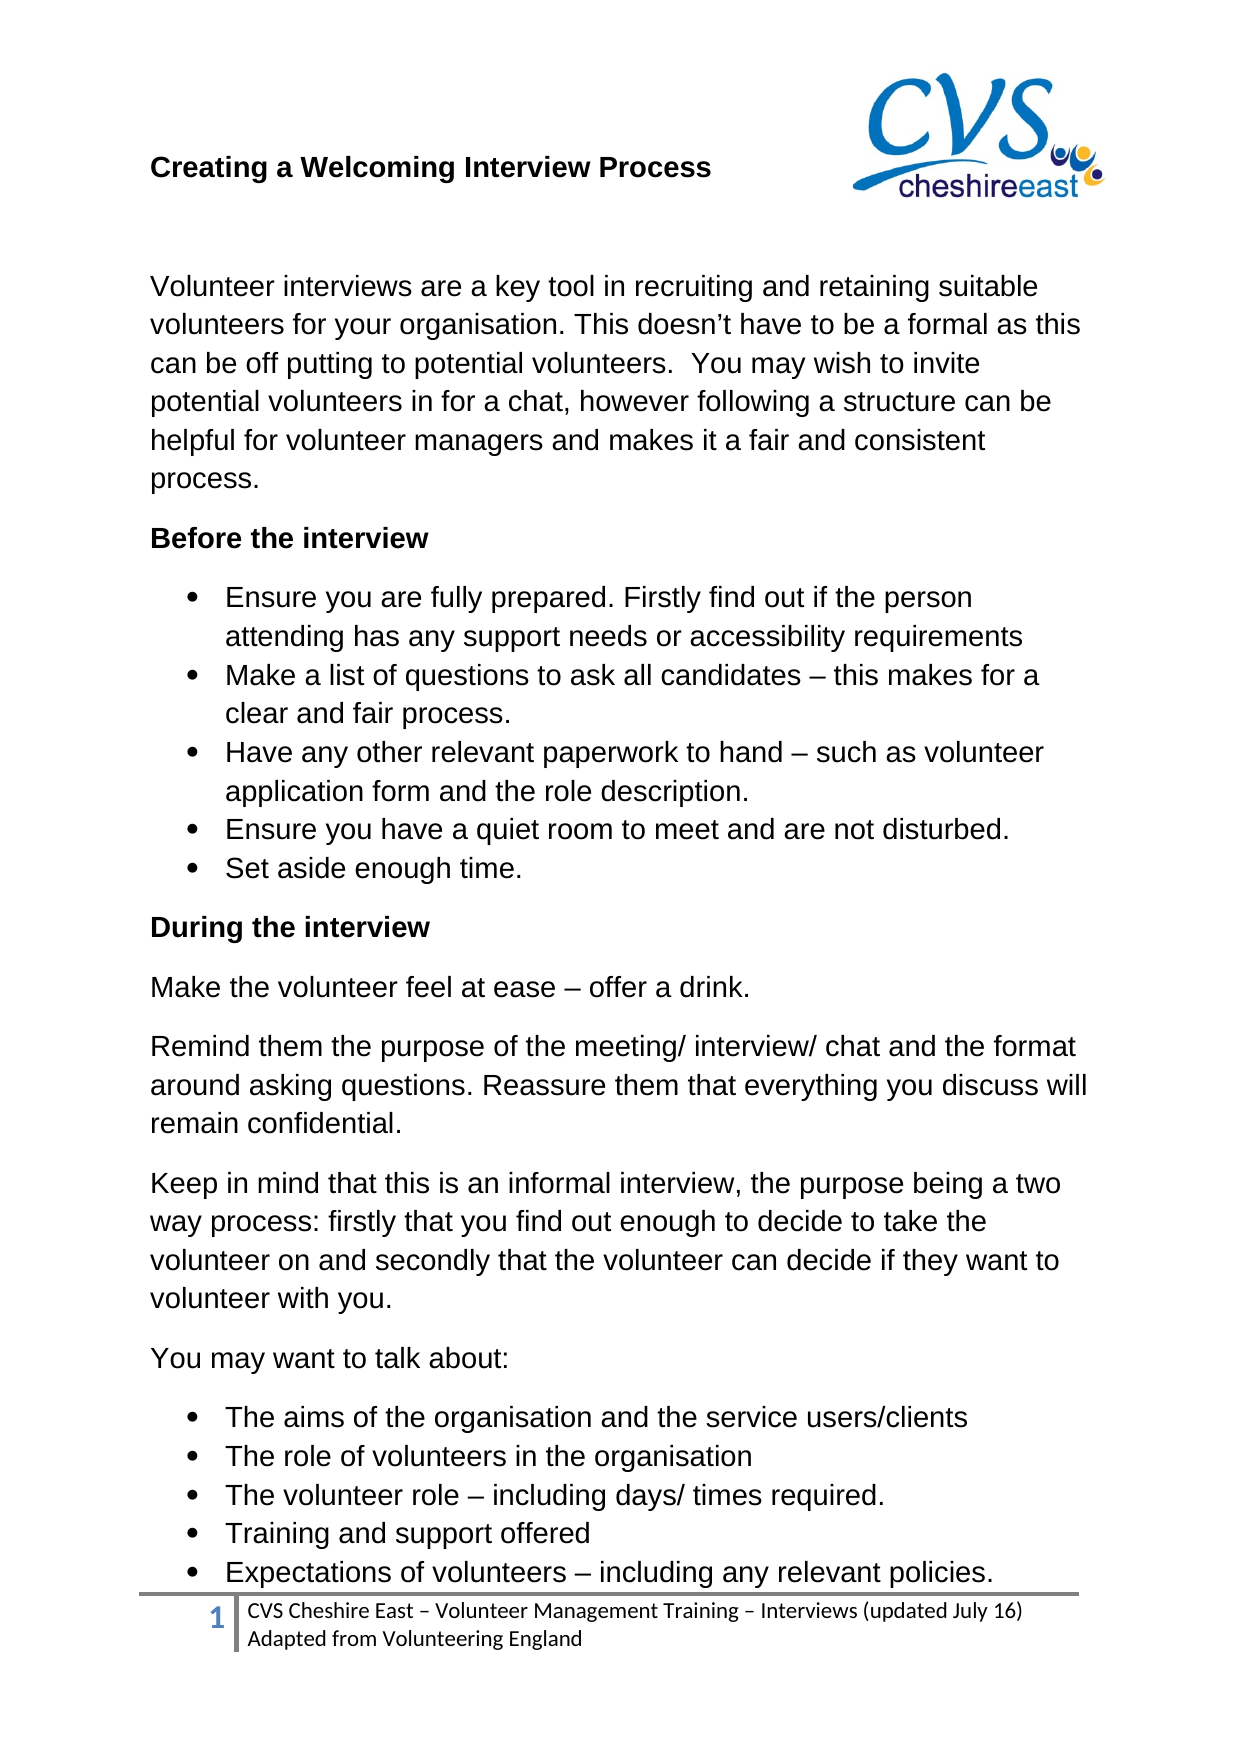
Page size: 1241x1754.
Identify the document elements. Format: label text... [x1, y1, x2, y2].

text During the interview [150, 910, 1090, 944]
text Volunteer interviews are a key tool in recruiting and retaining suitable volunteers for your organisation. This doesn’t have to be a formal as this can be off putting to potential volunteers. You may wish to invite potential volunteers in for a chat, however following a structure can be helpful for volunteer managers and makes it a fair and consistent process. [150, 269, 1090, 495]
picture [852, 66, 1110, 207]
list Make a list of questions to ask all candidates – this makes for a clear and fair process. [187, 657, 1090, 730]
list Ensure you have a quiet room to meet and are not disturbed. [187, 812, 1090, 846]
text Before the interview [150, 521, 1090, 554]
list Expectations of volunteers – including any relevant policies. [187, 1555, 1090, 1589]
list Training and support offered [187, 1516, 1090, 1550]
text Remind them the purpose of the meeting/ interview/ chat and the format around asking questions. Reassure them that everything you discuss will remain confidential. [150, 1029, 1090, 1140]
text Make the volunteer feel at ease – offer a drink. [150, 970, 1090, 1003]
list Set aside enough time. [187, 851, 1090, 884]
text You may want to talk about: [150, 1341, 1090, 1374]
list Ensure you are fully prepared. Firstly find out if the person attending has any support needs or accessibility requirements [187, 580, 1090, 652]
text Keep in mind that this is an informal interview, the purpose being a two way process: firstly that you find out enough to decide to take the volunteer on and secondly that the volunteer can decide if they want to volunteer with you. [150, 1166, 1090, 1315]
list The role of volunteers in the organisation [187, 1439, 1090, 1472]
text Creating a Welcoming Interview Process [150, 150, 852, 183]
list The volunteer role – including days/ times required. [187, 1477, 1090, 1511]
list The aims of the organisation and the service users/clients [187, 1400, 1090, 1434]
list Have any other relevant paperwork to hand – such as volunteer application form and the role description. [187, 735, 1090, 807]
